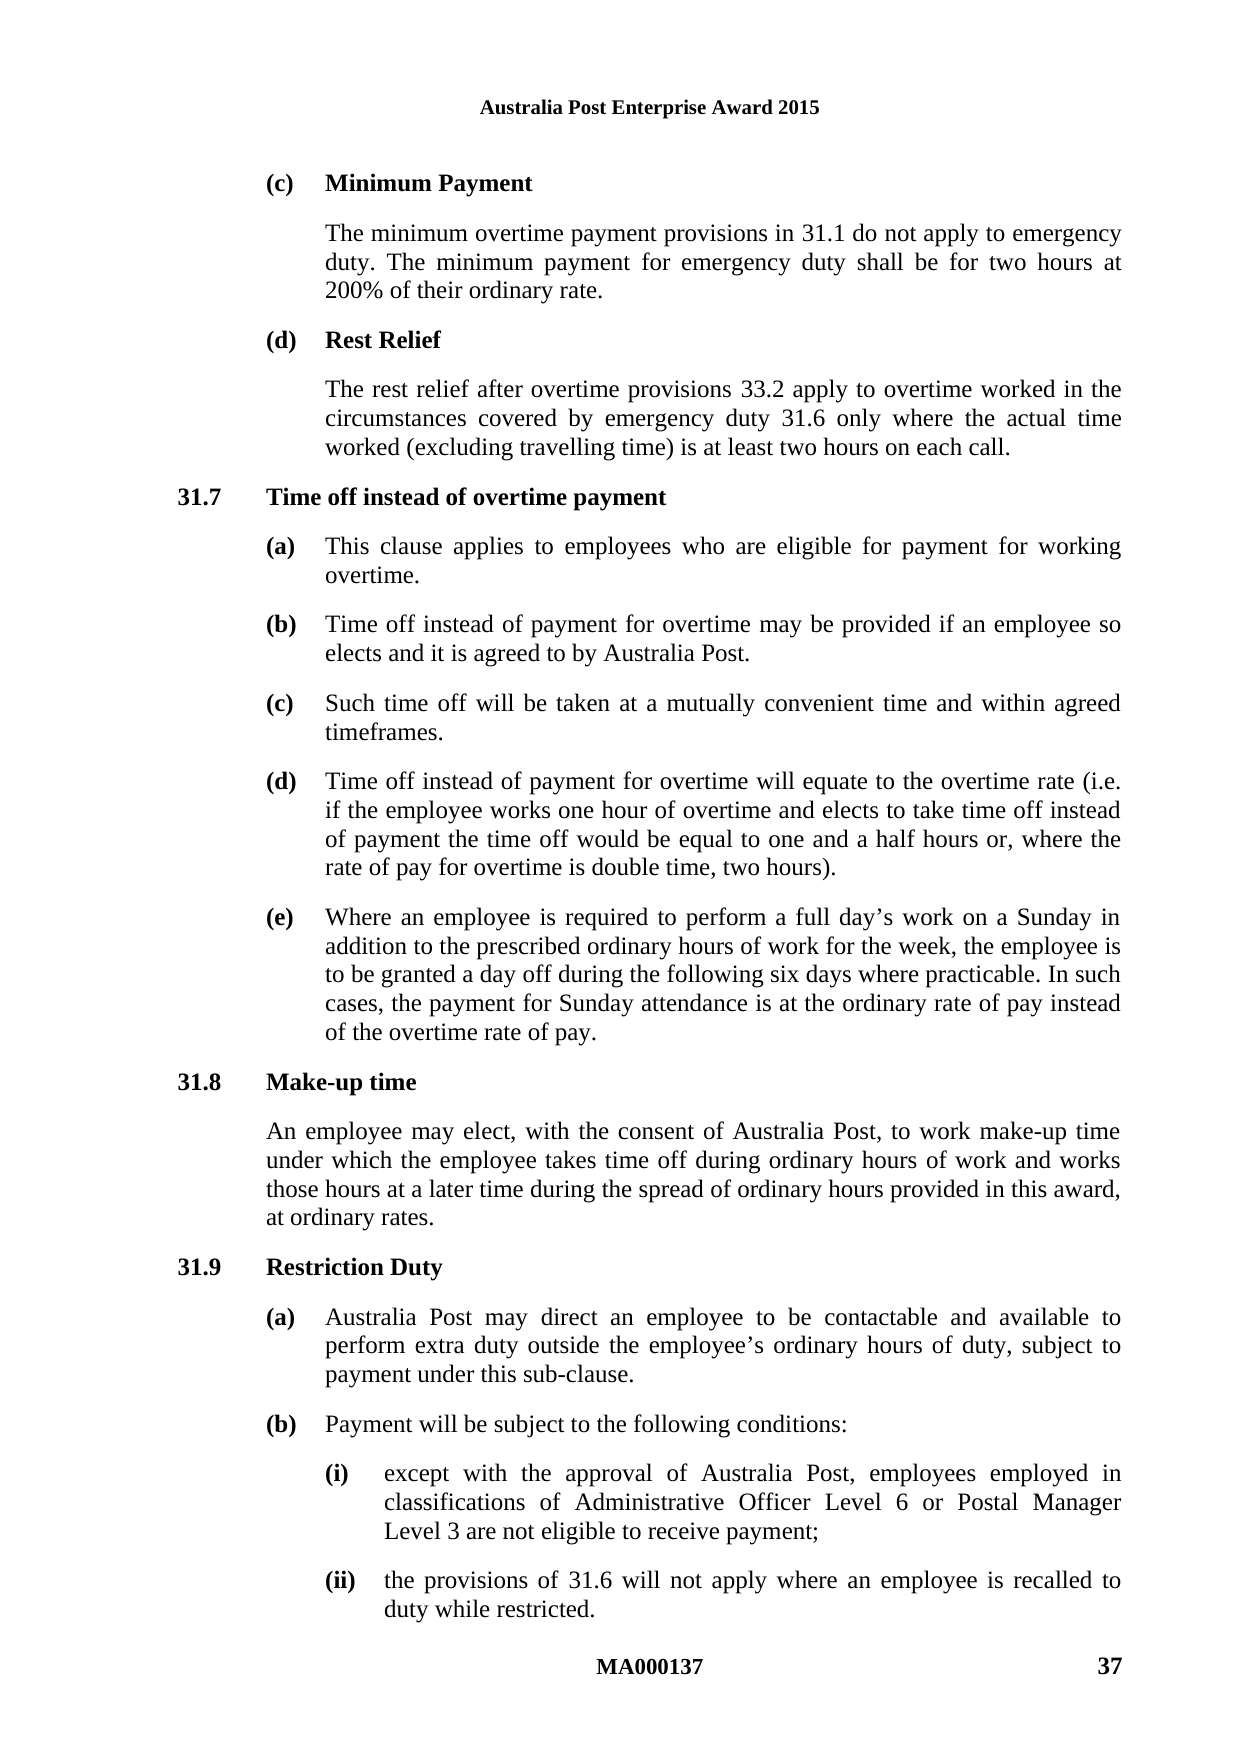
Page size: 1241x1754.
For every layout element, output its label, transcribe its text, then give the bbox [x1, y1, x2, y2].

text Time off instead of overtime payment [177, 482, 1122, 510]
text An employee may elect, with the consent of Australia Post, to work make-up time under which the employee takes time off during ordinary hours of work and works those hours at a later time during the spread of ordinary hours provided in this award, at ordinary rates. [266, 1116, 1122, 1231]
text Such time off will be taken at a mutually convenient time and within agreed timeframes. [266, 688, 1122, 745]
text Rest Relief [266, 325, 1122, 354]
text Australia Post may direct an employee to be contactable and available to perform extra duty outside the employee’s ordinary hours of duty, subject to payment under this sub-clause. [266, 1302, 1122, 1388]
text Time off instead of payment for overtime may be provided if an employee so elects and it is agreed to by Australia Post. [266, 609, 1122, 667]
text Minimum Payment [266, 168, 1122, 197]
text except with the approval of Australia Post, employees employed in classifications of Administrative Officer Level 6 or Postal Manager Level 3 are not eligible to receive payment; [325, 1458, 1122, 1544]
text the provisions of 31.6 will not apply where an employee is recalled to duty while restricted. [325, 1565, 1122, 1623]
text The minimum overtime payment provisions in 31.1 do not apply to emergency duty. The minimum payment for emergency duty shall be for two hours at 200% of their ordinary rate. [325, 218, 1122, 304]
text Time off instead of payment for overtime will equate to the overtime rate (i.e. if the employee works one hour of overtime and elects to take time off instead of payment the time off would be equal to one and a half hours or, where the rate of pay for overtime is double time, two hours). [266, 766, 1122, 881]
text This clause applies to employees who are eligible for payment for working overtime. [266, 531, 1122, 589]
text Payment will be subject to the following conditions: [266, 1409, 1122, 1437]
text Where an employee is required to perform a full day’s work on a Sunday in addition to the prescribed ordinary hours of work for the week, the employee is to be granted a day off during the following six days where practicable. In such cases, the payment for Sunday attendance is at the ordinary rate of pay instead of the overtime rate of pay. [266, 902, 1122, 1046]
text Restriction Duty [177, 1252, 1122, 1281]
text The rest relief after overtime provisions 33.2 apply to overtime worked in the circumstances covered by emergency duty 31.6 only where the actual time worked (excluding travelling time) is at least two hours on each call. [325, 374, 1122, 461]
text Make-up time [177, 1067, 1122, 1095]
